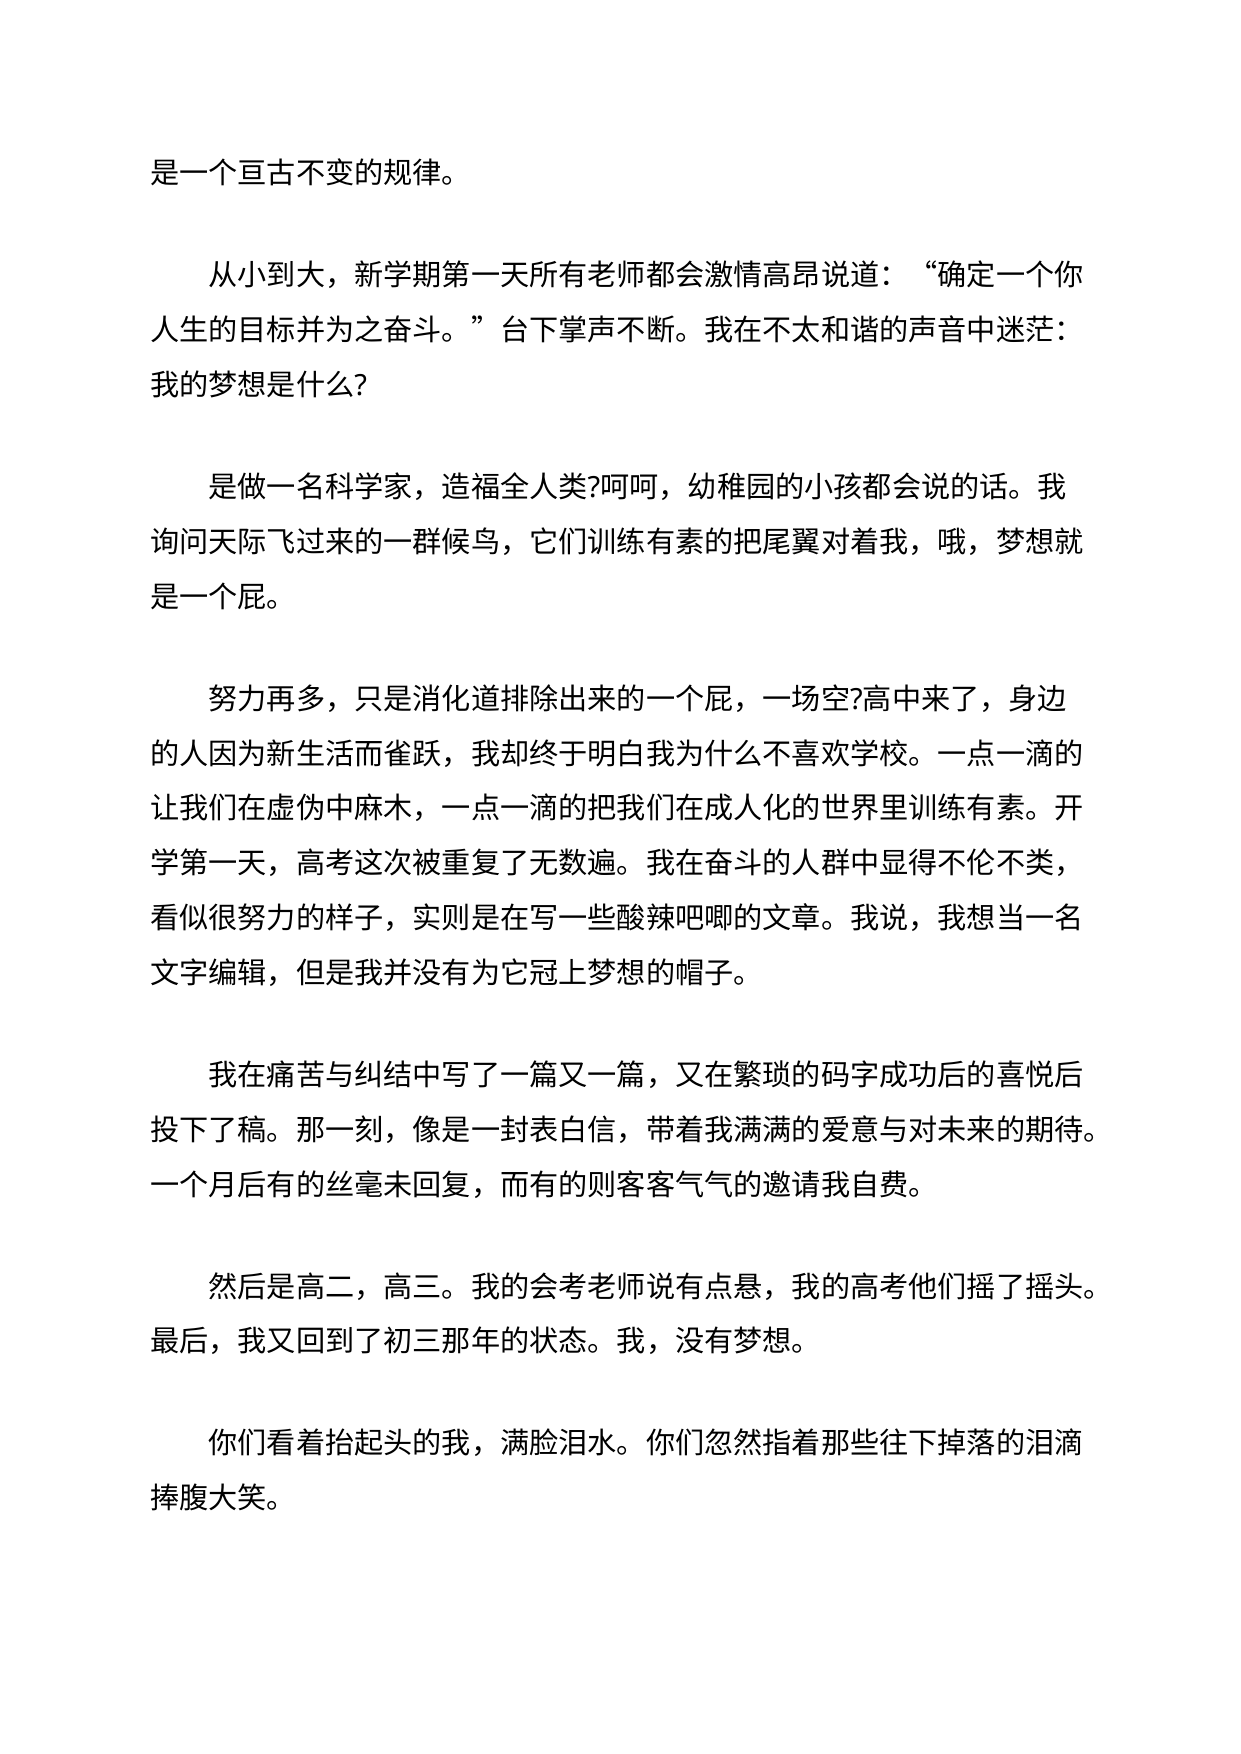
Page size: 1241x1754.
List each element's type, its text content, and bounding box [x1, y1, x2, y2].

text 是做一名科学家，造福全人类?呵呵，幼稚园的小孩都会说的话。我询问天际飞过来的一群候鸟，它们训练有素的把尾翼对着我，哦，梦想就是一个屁。 [150, 463, 1090, 616]
text 然后是高二，高三。我的会考老师说有点悬，我的高考他们摇了摇头。最后，我又回到了初三那年的状态。我，没有梦想。 [150, 1263, 1090, 1360]
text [150, 150, 1090, 192]
text 我在痛苦与纠结中写了一篇又一篇，又在繁琐的码字成功后的喜悦后投下了稿。那一刻，像是一封表白信，带着我满满的爱意与对未来的期待。一个月后有的丝毫未回复，而有的则客客气气的邀请我自费。 [150, 1052, 1090, 1204]
text 你们看着抬起头的我，满脸泪水。你们忽然指着那些往下掉落的泪滴捧腹大笑。 [150, 1420, 1090, 1517]
text 努力再多，只是消化道排除出来的一个屁，一场空?高中来了，身边的人因为新生活而雀跃，我却终于明白我为什么不喜欢学校。一点一滴的让我们在虚伪中麻木，一点一滴的把我们在成人化的世界里训练有素。开学第一天，高考这次被重复了无数遍。我在奋斗的人群中显得不伦不类，看似很努力的样子，实则是在写一些酸辣吧唧的文章。我说，我想当一名文字编辑，但是我并没有为它冠上梦想的帽子。 [150, 675, 1090, 992]
text 从小到大，新学期第一天所有老师都会激情高昂说道：“确定一个你人生的目标并为之奋斗。”台下掌声不断。我在不太和谐的声音中迷茫：我的梦想是什么? [150, 252, 1090, 404]
